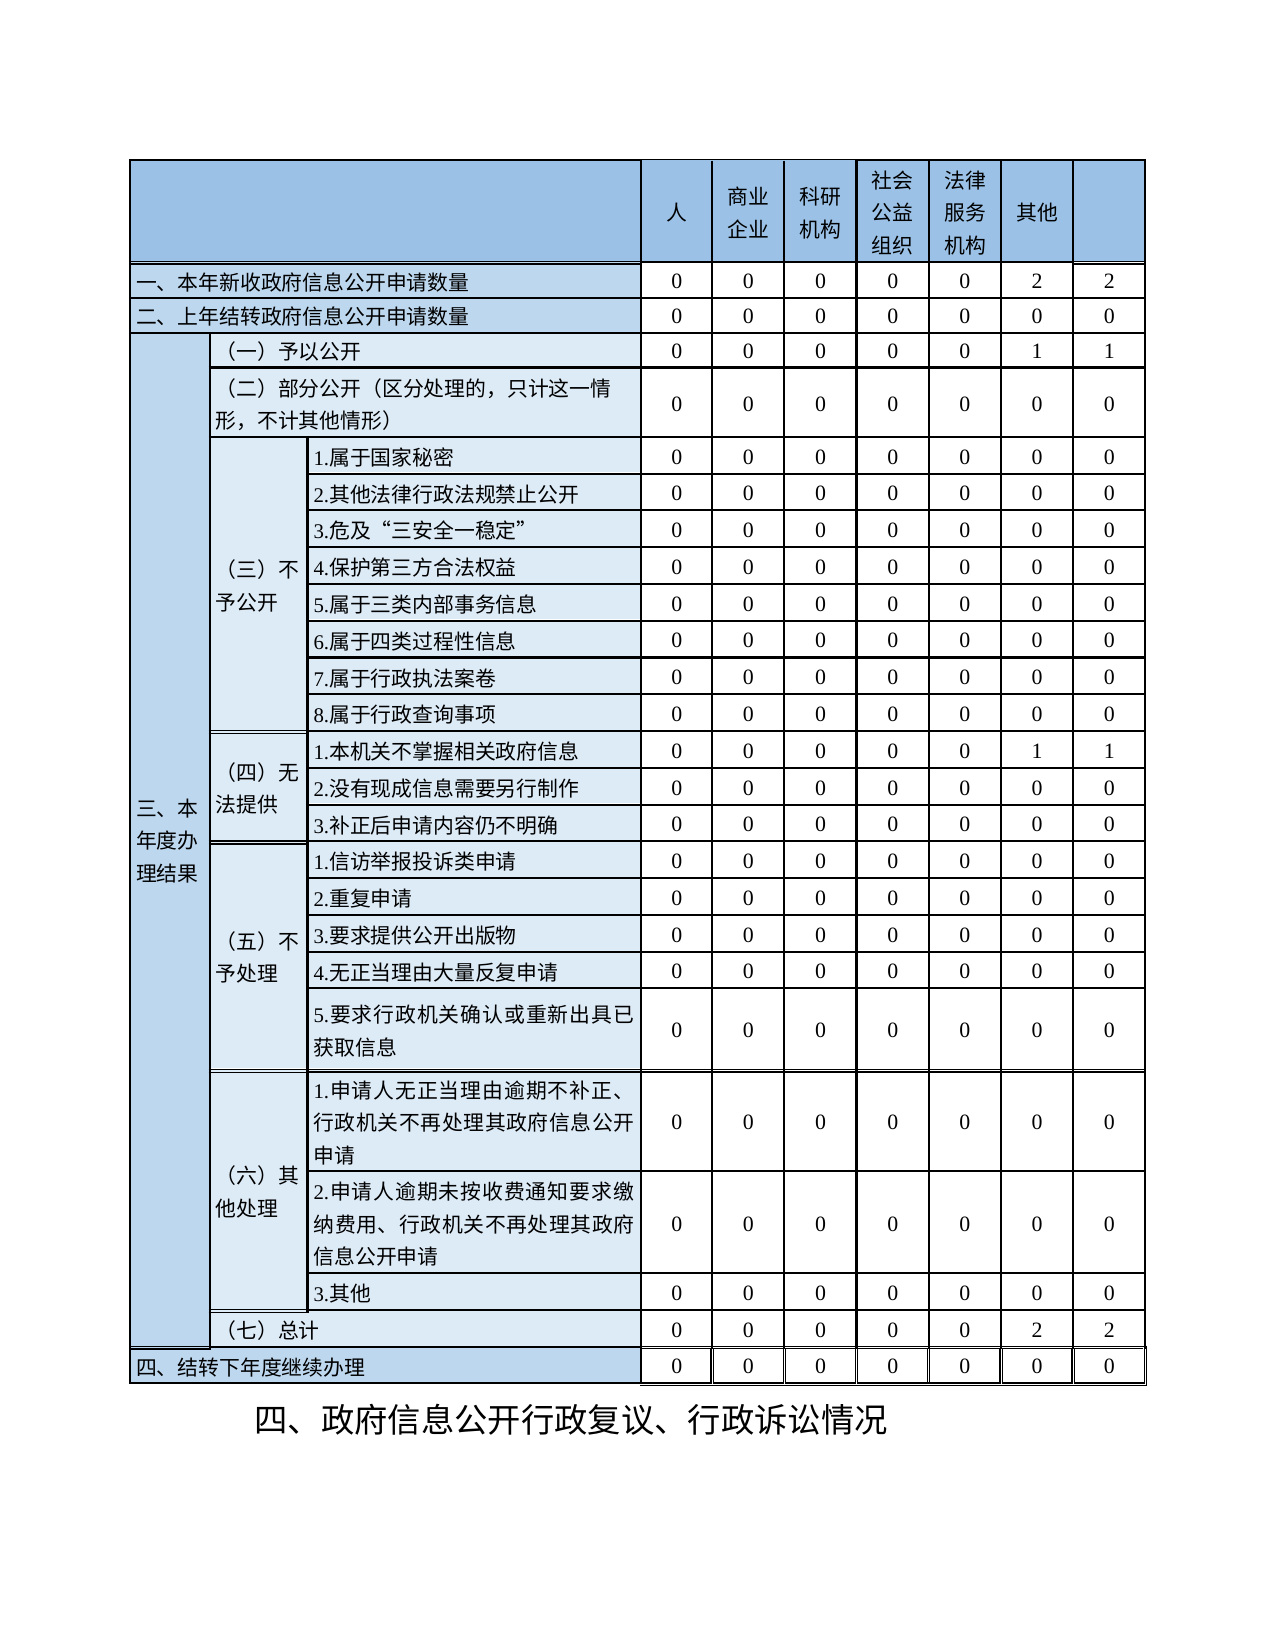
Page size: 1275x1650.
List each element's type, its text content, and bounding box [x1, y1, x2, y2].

table_cell 0 [1002, 659, 1072, 693]
table_cell 0 [642, 989, 711, 1068]
table_cell 0 [785, 1172, 855, 1272]
table_cell 0 [642, 1311, 711, 1346]
table_cell 0 [785, 511, 855, 546]
table_cell 2.其他法律行政法规禁止公开 [309, 475, 640, 509]
table_cell 0 [1002, 369, 1072, 436]
table_cell 0 [930, 879, 1000, 914]
table_cell 0 [1074, 475, 1144, 509]
table_cell 法律服务机构 [930, 161, 1000, 261]
table_cell 0 [930, 695, 1000, 730]
table_cell 0 [642, 806, 711, 840]
table_cell （六）其他处理 [211, 1073, 306, 1309]
table_cell 0 [642, 475, 711, 509]
table_cell 0 [713, 1073, 783, 1170]
table_cell 0 [1074, 1347, 1144, 1382]
table_cell 0 [930, 659, 1000, 693]
table_cell 0 [713, 585, 783, 619]
table_cell 0 [642, 916, 711, 951]
table_cell 0 [785, 622, 855, 656]
table_cell 0 [642, 1349, 710, 1382]
table_cell 3.危及“三安全一稳定” [309, 511, 640, 546]
table_cell 0 [713, 1311, 783, 1346]
table_cell 2 [1074, 265, 1144, 297]
table_cell 0 [858, 299, 928, 332]
table_cell 0 [642, 438, 711, 472]
table_cell 0 [713, 369, 783, 436]
table_cell 0 [785, 334, 855, 366]
table_cell 0 [642, 695, 711, 730]
table_cell 四、结转下年度继续办理 [131, 1348, 640, 1382]
table_cell 0 [713, 1274, 783, 1309]
table_cell 0 [858, 1172, 928, 1272]
table_cell 0 [930, 953, 1000, 987]
table_cell 0 [714, 1349, 783, 1382]
table_cell 0 [858, 769, 928, 803]
table_cell 0 [1003, 1349, 1071, 1382]
table_cell 2.申请人逾期未按收费通知要求缴纳费用、行政机关不再处理其政府信息公开申请 [309, 1172, 640, 1272]
table_cell 0 [1074, 511, 1144, 546]
table_cell 0 [642, 334, 711, 366]
table_cell 0 [785, 438, 855, 472]
table_cell 0 [785, 548, 855, 583]
table_cell 0 [930, 842, 1000, 877]
table_cell 6.属于四类过程性信息 [309, 622, 640, 656]
table_cell 0 [930, 475, 1000, 509]
table_cell 0 [930, 263, 1000, 297]
table_cell 0 [1002, 1172, 1072, 1272]
table_cell 0 [930, 548, 1000, 583]
table_cell 0 [930, 1274, 1000, 1309]
table_cell 0 [1002, 511, 1072, 546]
table_cell 0 [930, 916, 1000, 951]
table_cell 0 [1074, 622, 1144, 656]
table_cell 0 [858, 989, 928, 1068]
table_cell 三、本年度办理结果 [131, 334, 209, 1346]
table_cell 0 [1074, 989, 1144, 1068]
table_cell 0 [785, 369, 855, 436]
table_cell 总计 [1074, 161, 1144, 261]
table_cell 4.无正当理由大量反复申请 [309, 953, 640, 987]
table_cell 0 [785, 842, 855, 877]
table_cell 0 [930, 769, 1000, 803]
table_cell 0 [713, 879, 783, 914]
table_cell 0 [785, 732, 855, 767]
table_cell 0 [930, 806, 1000, 840]
table_cell 0 [785, 916, 855, 951]
table_cell 0 [858, 953, 928, 987]
table_cell 0 [930, 438, 1000, 472]
table_cell 0 [785, 475, 855, 509]
table_cell 0 [858, 806, 928, 840]
table_cell 0 [785, 585, 855, 619]
table_cell 0 [642, 842, 711, 877]
table_cell 0 [1074, 806, 1144, 840]
table_cell 1 [1002, 732, 1072, 767]
text 四、政府信息公开行政复议、行政诉讼情况 [187, 1386, 1087, 1451]
table_cell 4.保护第三方合法权益 [309, 548, 640, 583]
table_cell 1.属于国家秘密 [309, 438, 640, 472]
table_cell 0 [642, 622, 711, 656]
table_cell 0 [930, 989, 1000, 1068]
table_cell 0 [858, 1311, 928, 1346]
table_cell 0 [785, 1311, 855, 1346]
table_cell 其他 [1002, 161, 1072, 261]
table_cell 0 [713, 438, 783, 472]
table_cell （三）不予公开 [211, 438, 306, 730]
table_cell 0 [713, 263, 783, 297]
table_cell 0 [1002, 475, 1072, 509]
table_cell 0 [1074, 438, 1144, 472]
table_cell 0 [930, 732, 1000, 767]
table_cell 0 [713, 1172, 783, 1272]
table_cell 0 [858, 334, 928, 366]
table_cell 0 [642, 953, 711, 987]
table_cell 0 [642, 299, 711, 332]
table_cell 2 [1074, 1311, 1144, 1346]
table_cell 0 [1074, 842, 1144, 877]
table_cell 0 [785, 659, 855, 693]
table_cell 0 [786, 1349, 855, 1382]
table_cell 0 [858, 369, 928, 436]
table_cell 0 [858, 511, 928, 546]
table_cell （二）部分公开（区分处理的，只计这一情形，不计其他情形） [211, 369, 640, 436]
table_cell 8.属于行政查询事项 [309, 695, 640, 730]
table_cell 0 [1002, 916, 1072, 951]
table_cell 0 [785, 806, 855, 840]
table_cell 0 [1074, 769, 1144, 803]
table_cell 1 [1074, 334, 1144, 366]
table_cell 0 [930, 299, 1000, 332]
table_cell 0 [1002, 1073, 1072, 1170]
table_cell 0 [785, 1073, 855, 1170]
table_cell 0 [713, 548, 783, 583]
table_cell 2 [1002, 263, 1072, 297]
table_cell 0 [785, 879, 855, 914]
table_cell （五）不予处理 [211, 845, 306, 1068]
table_cell 0 [642, 1172, 711, 1272]
table_cell 二、上年结转政府信息公开申请数量 [131, 299, 640, 332]
table_cell 0 [930, 585, 1000, 619]
table_cell 1.本机关不掌握相关政府信息 [309, 732, 640, 767]
table_cell 0 [858, 548, 928, 583]
table_cell 0 [858, 842, 928, 877]
table_cell 0 [713, 299, 783, 332]
table_cell 0 [930, 622, 1000, 656]
table_cell 0 [785, 769, 855, 803]
table_cell 0 [713, 916, 783, 951]
table_cell 0 [1074, 695, 1144, 730]
table_cell 0 [858, 622, 928, 656]
table_cell 0 [1002, 622, 1072, 656]
table_cell 0 [642, 585, 711, 619]
table_cell 0 [713, 695, 783, 730]
table_cell 0 [1002, 585, 1072, 619]
table_cell 0 [713, 334, 783, 366]
table_cell （七）总计 [211, 1311, 640, 1346]
table_cell 0 [930, 511, 1000, 546]
table_cell （四）无法提供 [211, 734, 306, 840]
table_cell 0 [713, 511, 783, 546]
table_cell 0 [1074, 879, 1144, 914]
table_cell 0 [1002, 806, 1072, 840]
table_cell 0 [713, 732, 783, 767]
table_cell 5.要求行政机关确认或重新出具已获取信息 [309, 989, 640, 1068]
table_cell 0 [858, 263, 928, 297]
table_cell 0 [1074, 1274, 1144, 1309]
table_cell 0 [785, 299, 855, 332]
table_cell 0 [1002, 438, 1072, 472]
table_cell 2.重复申请 [309, 879, 640, 914]
table_cell 0 [858, 438, 928, 472]
table_cell 商业 企业 [713, 160, 784, 261]
table_cell 0 [858, 732, 928, 767]
table_cell 0 [1074, 953, 1144, 987]
table_cell 0 [713, 622, 783, 656]
table_cell 0 [713, 475, 783, 509]
table_cell 科研 机构 [785, 160, 855, 261]
table_cell 0 [858, 1073, 928, 1170]
table_cell 1.信访举报投诉类申请 [309, 842, 640, 877]
table_cell 0 [713, 659, 783, 693]
table_cell 0 [1074, 1073, 1144, 1170]
table_cell 0 [785, 953, 855, 987]
table_cell 0 [642, 732, 711, 767]
table_cell 0 [642, 769, 711, 803]
table_cell 0 [642, 659, 711, 693]
table_cell 0 [930, 334, 1000, 366]
table_cell 0 [930, 1349, 999, 1382]
table_cell 0 [1002, 879, 1072, 914]
table_cell 0 [930, 1311, 1000, 1346]
table_cell 0 [1074, 585, 1144, 619]
table_cell 0 [858, 659, 928, 693]
table_cell 0 [1002, 769, 1072, 803]
table_cell 3.要求提供公开出版物 [309, 916, 640, 951]
table_cell 社会公益组织 [858, 161, 928, 261]
table_cell 2 [1002, 1311, 1072, 1346]
table_cell 0 [1074, 369, 1144, 436]
table_cell 0 [858, 916, 928, 951]
table_cell 一、本年新收政府信息公开申请数量 [131, 265, 640, 297]
table_cell 0 [785, 263, 855, 297]
table_cell 0 [785, 1274, 855, 1309]
table_cell 3.其他 [309, 1274, 640, 1309]
table_cell 1 [1074, 732, 1144, 767]
table_cell 0 [1074, 1172, 1144, 1272]
table_cell 0 [1074, 548, 1144, 583]
table_cell 7.属于行政执法案卷 [309, 659, 640, 693]
table_cell 0 [858, 1349, 927, 1382]
table_cell 0 [930, 1073, 1000, 1170]
table_cell 5.属于三类内部事务信息 [309, 585, 640, 619]
table_cell 0 [642, 369, 711, 436]
table_cell 0 [1074, 659, 1144, 693]
table_cell 0 [785, 695, 855, 730]
table_cell 0 [858, 695, 928, 730]
table_cell 0 [1074, 299, 1144, 332]
table_cell 0 [713, 769, 783, 803]
table_cell 0 [858, 1274, 928, 1309]
table_cell 0 [713, 953, 783, 987]
table_cell 0 [642, 511, 711, 546]
table_cell 自然人 [642, 160, 712, 261]
table_cell 0 [642, 1073, 711, 1170]
table_cell 0 [1074, 916, 1144, 951]
table_cell 0 [1002, 695, 1072, 730]
table_cell 0 [642, 879, 711, 914]
table_cell 0 [642, 263, 711, 297]
table_cell 0 [785, 989, 855, 1068]
table_cell 0 [858, 585, 928, 619]
table_cell 0 [1002, 989, 1072, 1068]
table_cell 0 [1002, 1274, 1072, 1309]
table_cell 0 [1002, 299, 1072, 332]
table_cell 0 [858, 475, 928, 509]
table_cell 1.申请人无正当理由逾期不补正、行政机关不再处理其政府信息公开申请 [309, 1073, 640, 1170]
table_cell 1 [1002, 334, 1072, 366]
table_cell 0 [713, 989, 783, 1068]
table_cell （一）予以公开 [211, 334, 640, 366]
table_cell 0 [1002, 842, 1072, 877]
table_cell 0 [642, 548, 711, 583]
table_cell 0 [1002, 548, 1072, 583]
table_cell 0 [1002, 953, 1072, 987]
table_cell 0 [930, 369, 1000, 436]
table_cell 0 [642, 1274, 711, 1309]
table_cell 0 [930, 1172, 1000, 1272]
table_cell 2.没有现成信息需要另行制作 [309, 769, 640, 803]
table_cell 3.补正后申请内容仍不明确 [309, 806, 640, 840]
table_cell 0 [713, 806, 783, 840]
table_cell 0 [713, 842, 783, 877]
table_cell 0 [858, 879, 928, 914]
